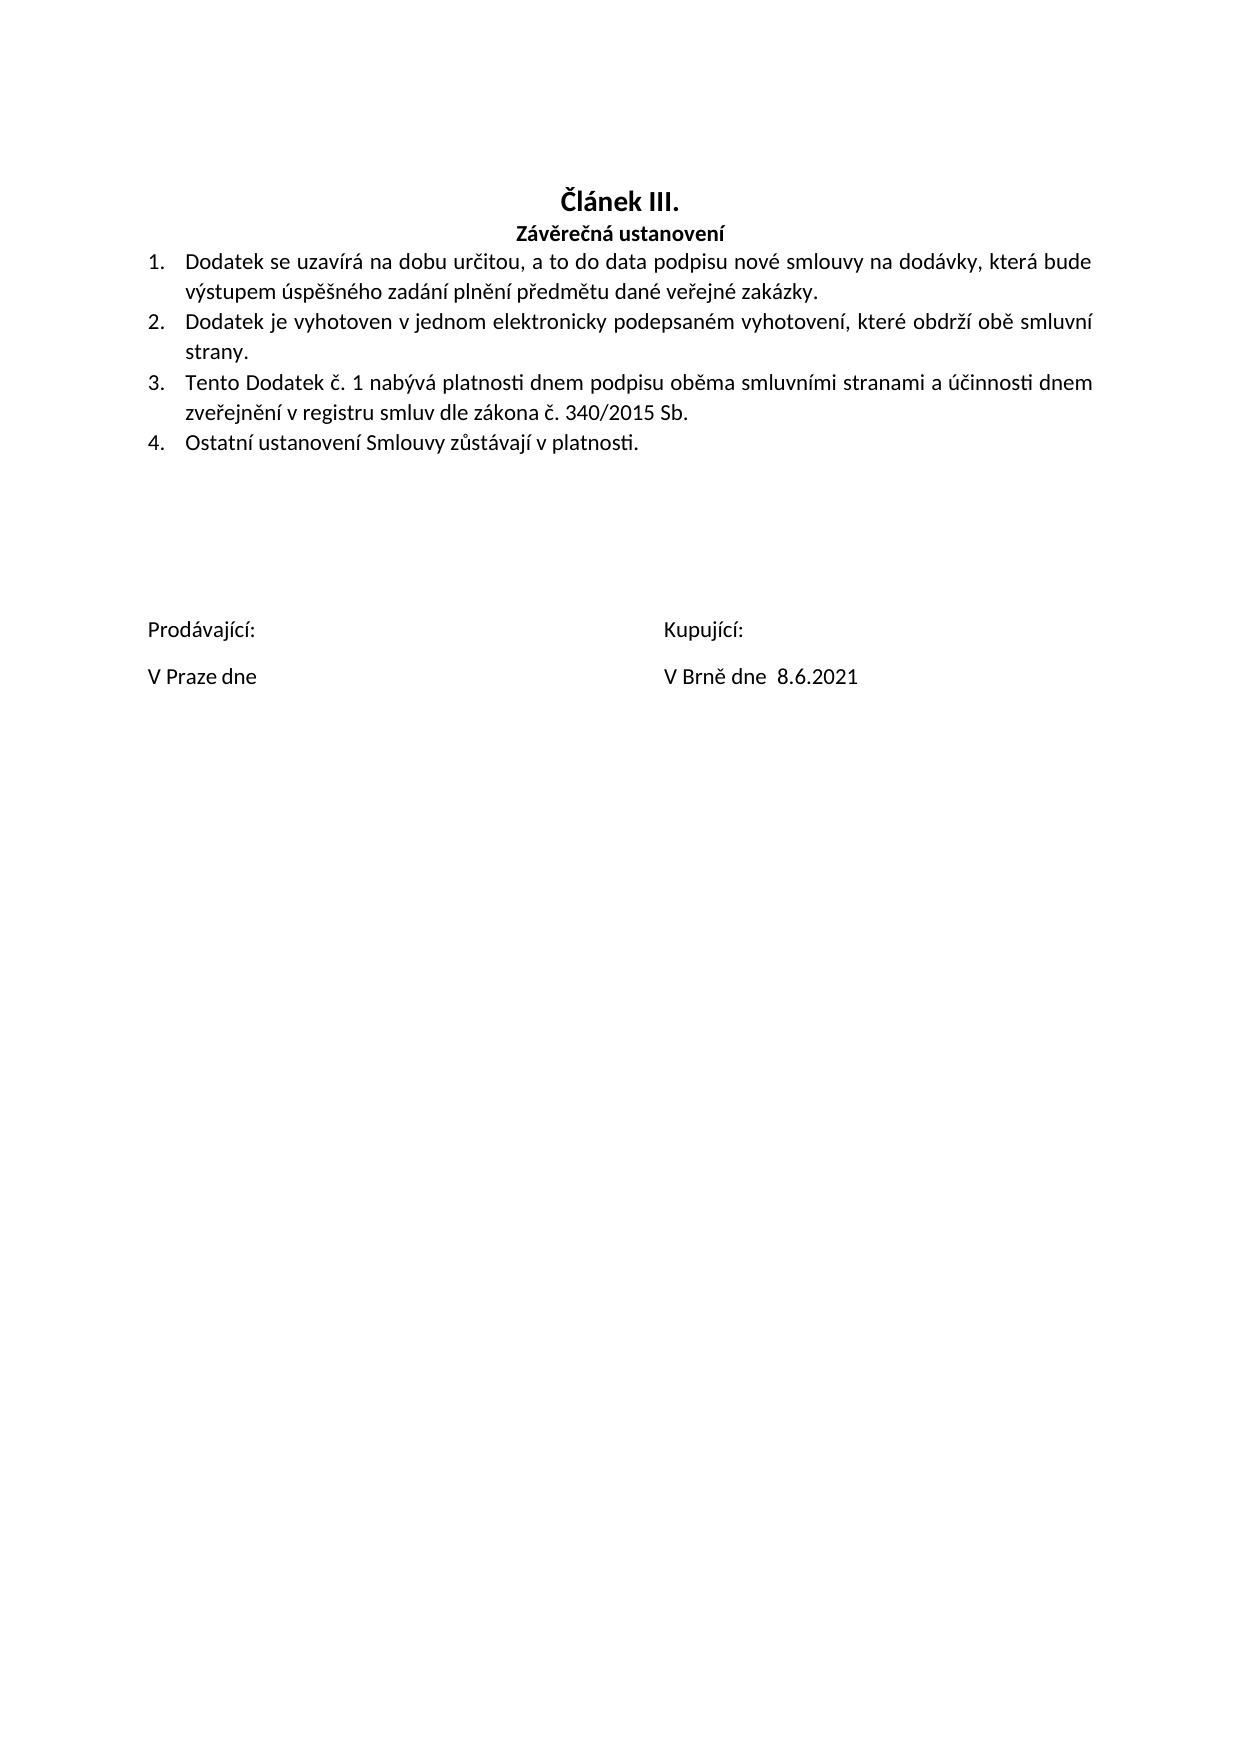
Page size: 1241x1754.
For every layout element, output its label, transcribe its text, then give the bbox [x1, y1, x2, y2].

list Ostatní ustanovení Smlouvy zůstávají v platnosti. [148, 428, 1093, 456]
text Článek III. [148, 183, 1093, 219]
list Dodatek se uzavírá na dobu určitou, a to do data podpisu nové smlouvy na dodávky, která bude výstupem úspěšného zadání plnění předmětu dané veřejné zakázky. [148, 247, 1093, 305]
text V Praze dne V Brně dne 8.6.2021 [148, 662, 1093, 691]
list Tento Dodatek č. 1 nabývá platnosti dnem podpisu oběma smluvními stranami a účinnosti dnem zveřejnění v registru smluv dle zákona č. 340/2015 Sb. [148, 368, 1093, 426]
list Dodatek je vyhotoven v jednom elektronicky podepsaném vyhotovení, které obdrží obě smluvní strany. [148, 307, 1093, 366]
text Prodávající: Kupující: [148, 616, 1093, 644]
text Závěrečná ustanovení [148, 219, 1093, 247]
